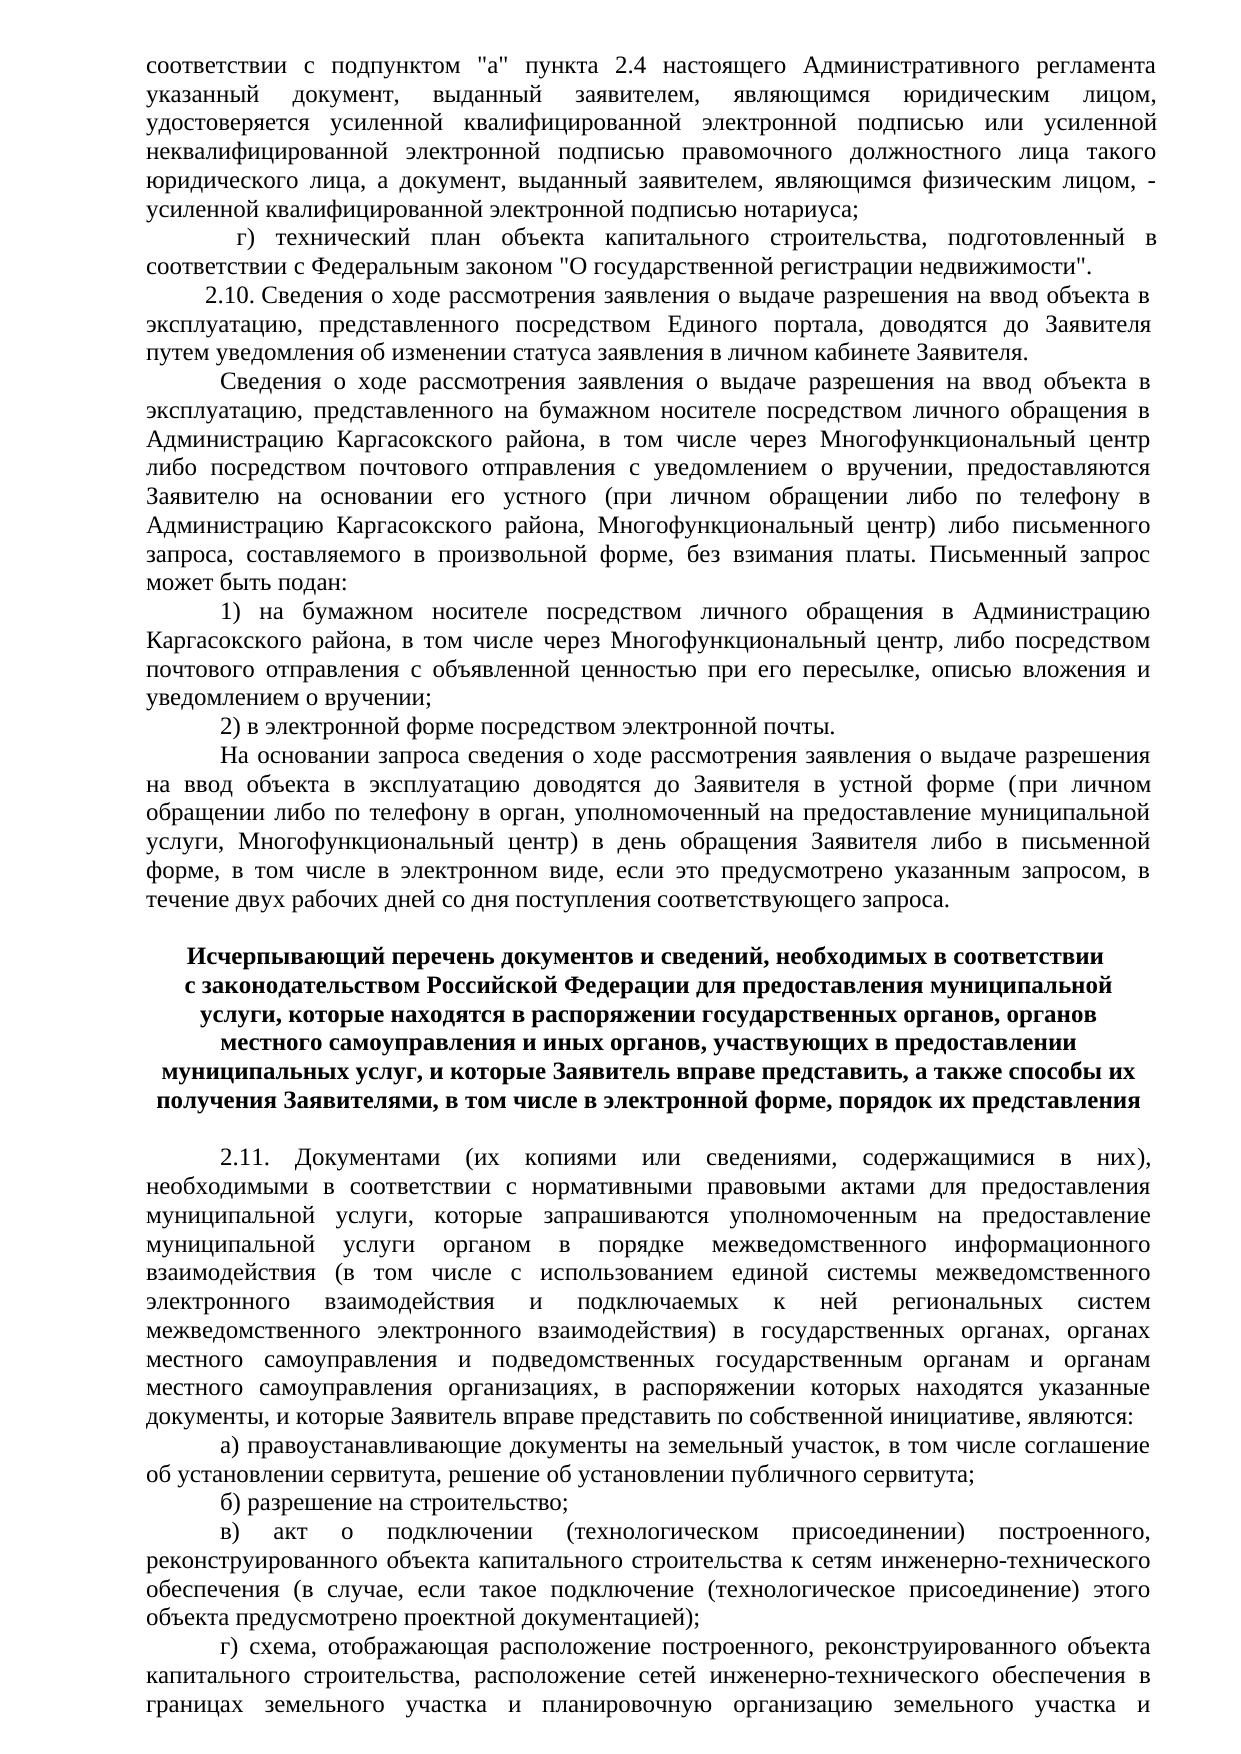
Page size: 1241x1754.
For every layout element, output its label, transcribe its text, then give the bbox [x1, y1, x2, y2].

text в) акт о подключении (технологическом присоединении) построенного, реконструированного объекта капитального строительства к сетям инженерно-технического обеспечения (в случае, если такое подключение (технологическое присоединение) этого объекта предусмотрено проектной документацией); [146, 1516, 1151, 1631]
text 2.11. Документами (их копиями или сведениями, содержащимися в них), необходимыми в соответствии с нормативными правовыми актами для предоставления муниципальной услуги, которые запрашиваются уполномоченным на предоставление муниципальной услуги органом в порядке межведомственного информационного взаимодействия (в том числе с использованием единой системы межведомственного электронного взаимодействия и подключаемых к ней региональных систем межведомственного электронного взаимодействия) в государственных органах, органах местного самоуправления и подведомственных государственным органам и органам местного самоуправления организациях, в распоряжении которых находятся указанные документы, и которые Заявитель вправе представить по собственной инициативе, являются: [146, 1142, 1151, 1430]
text г) технический план объекта капитального строительства, подготовленный в соответствии с Федеральным законом "О государственной регистрации недвижимости". [146, 222, 1157, 280]
text 1) на бумажном носителе посредством личного обращения в Администрацию Каргасокского района, в том числе через Многофункциональный центр, либо посредством почтового отправления с объявленной ценностью при его пересылке, описью вложения и уведомлением о вручении; [146, 596, 1151, 711]
text На основании запроса сведения о ходе рассмотрения заявления о выдаче разрешения на ввод объекта в эксплуатацию доводятся до Заявителя в устной форме (при личном обращении либо по телефону в орган, уполномоченный на предоставление муниципальной услуги, Многофункциональный центр) в день обращения Заявителя либо в письменной форме, в том числе в электронном виде, если это предусмотрено указанным запросом, в течение двух рабочих дней со дня поступления соответствующего запроса. [146, 740, 1151, 912]
text Сведения о ходе рассмотрения заявления о выдаче разрешения на ввод объекта в эксплуатацию, представленного на бумажном носителе посредством личного обращения в Администрацию Каргасокского района, в том числе через Многофункциональный центр либо посредством почтового отправления с уведомлением о вручении, предоставляются Заявителю на основании его устного (при личном обращении либо по телефону в Администрацию Каргасокского района, Многофункциональный центр) либо письменного запроса, составляемого в произвольной форме, без взимания платы. Письменный запрос может быть подан: [146, 366, 1151, 596]
text 2) в электронной форме посредством электронной почты. [146, 711, 1151, 740]
text Исчерпывающий перечень документов и сведений, необходимых в соответствии с законодательством Российской Федерации для предоставления муниципальной услуги, которые находятся в распоряжении государственных органов, органов местного самоуправления и иных органов, участвующих в предоставлении муниципальных услуг, и которые Заявитель вправе представить, а также способы их получения Заявителями, в том числе в электронной форме, порядок их представления [146, 941, 1151, 1114]
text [146, 1631, 1151, 1717]
text б) разрешение на строительство; [146, 1487, 1151, 1516]
text 2.10. Сведения о ходе рассмотрения заявления о выдаче разрешения на ввод объекта в эксплуатацию, представленного посредством Единого портала, доводятся до Заявителя путем уведомления об изменении статуса заявления в личном кабинете Заявителя. [146, 280, 1151, 366]
text а) правоустанавливающие документы на земельный участок, в том числе соглашение об установлении сервитута, решение об установлении публичного сервитута; [146, 1430, 1151, 1487]
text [146, 50, 1157, 222]
